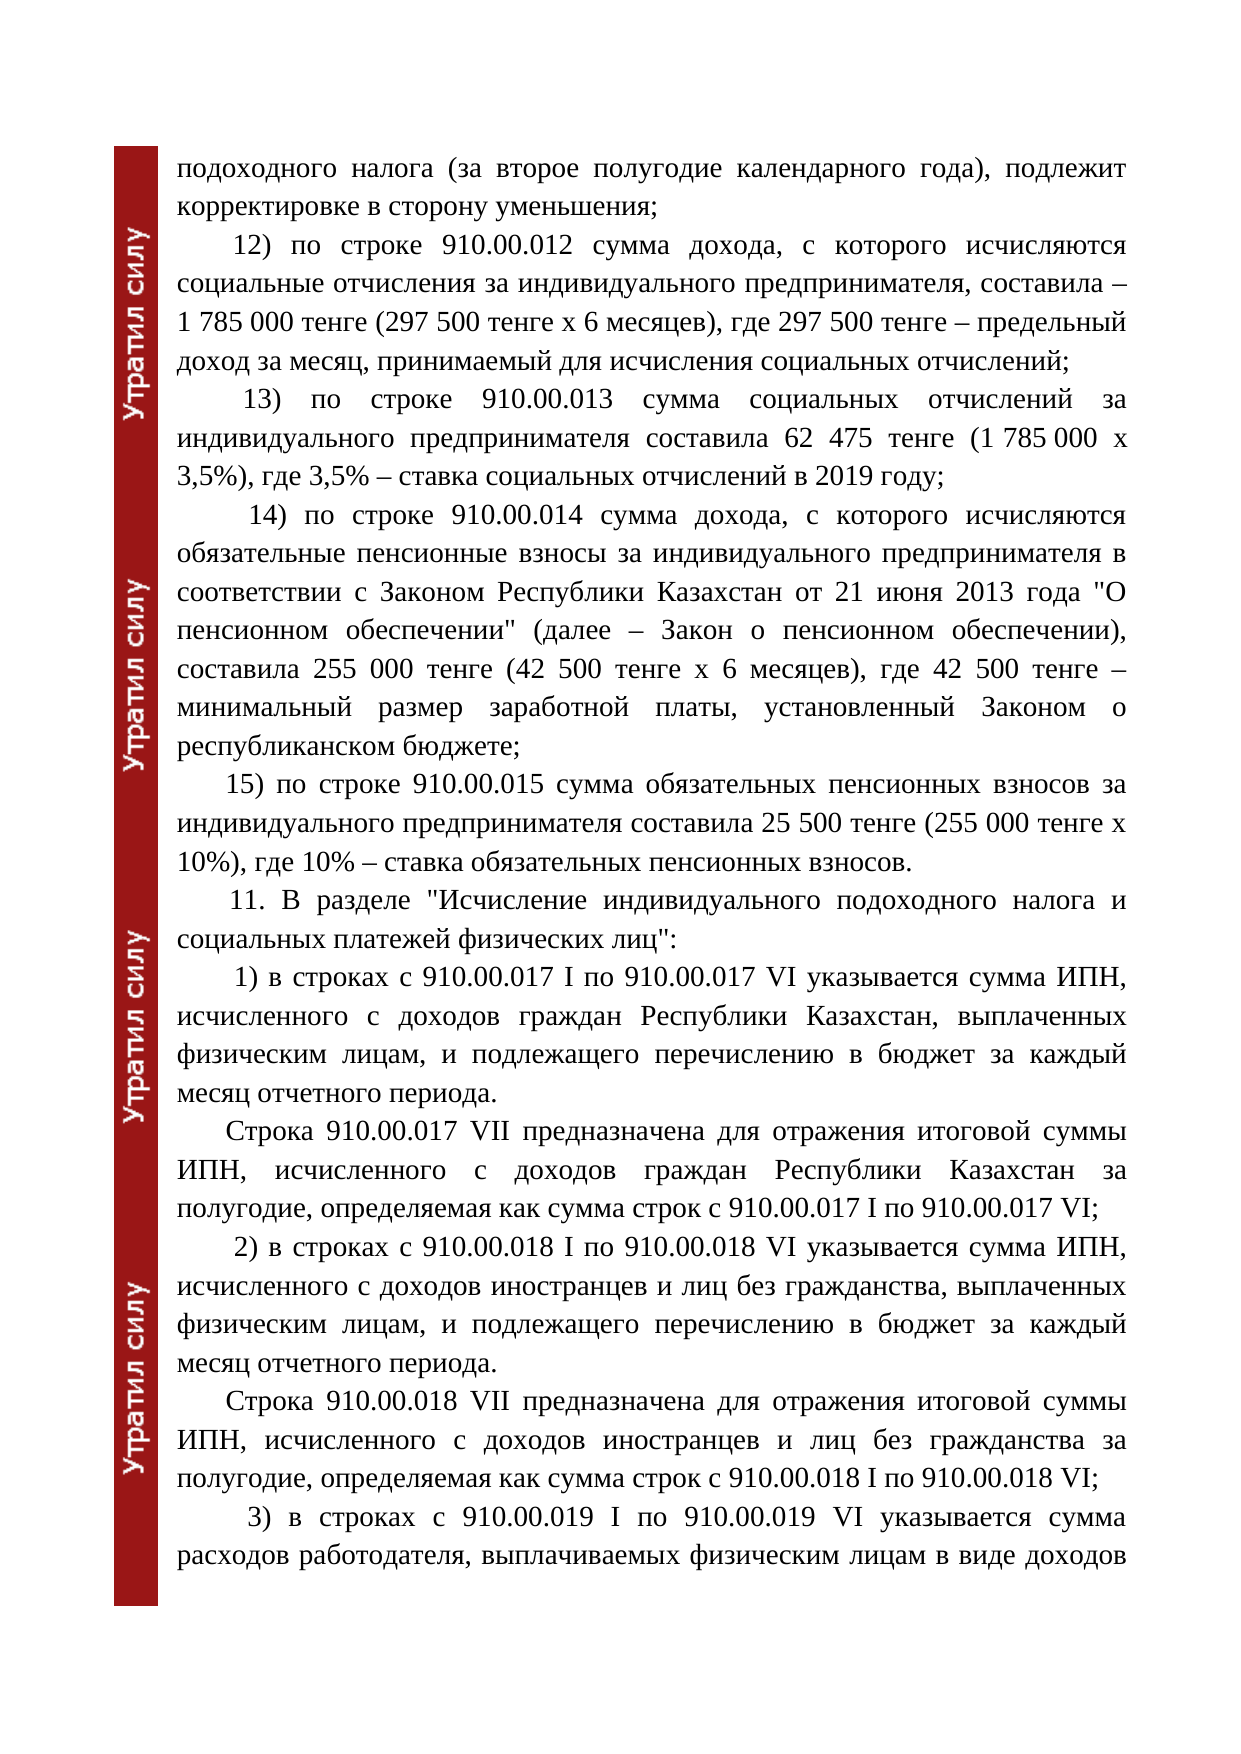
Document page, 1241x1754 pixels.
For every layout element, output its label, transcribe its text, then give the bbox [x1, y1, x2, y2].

picture [114, 1378, 158, 1383]
picture [114, 1571, 158, 1606]
text 2) в строках с 910.00.018 I по 910.00.018 VI указывается сумма ИПН, исчисленного с доходов иностранцев и лиц без гражданства, выплаченных физическим лицам, и подлежащего перечислению в бюджет за каждый месяц отчетного периода. [112, 1229, 1128, 1378]
text Строка 910.00.018 VII предназначена для отражения итоговой суммы ИПН, исчисленного с доходов иностранцев и лиц без гражданства за полугодие, определяемая как сумма строк с 910.00.018 I по 910.00.018 VI; [112, 1383, 1128, 1494]
text 15) по строке 910.00.015 сумма обязательных пенсионных взносов за индивидуального предпринимателя составила 25 500 тенге (255 000 тенге х 10%), где 10% – ставка обязательных пенсионных взносов. [112, 767, 1128, 877]
picture [114, 1108, 158, 1113]
picture [114, 146, 158, 150]
text 13) по строке 910.00.013 сумма социальных отчислений за индивидуального предпринимателя составила 62 475 тенге (1 785 000 х 3,5%), где 3,5% – ставка социальных отчислений в 2019 году; [112, 381, 1128, 492]
picture [114, 1494, 158, 1499]
picture [114, 492, 158, 497]
picture [114, 877, 158, 882]
text 12) по строке 910.00.012 сумма дохода, с которого исчисляются социальные отчисления за индивидуального предпринимателя, составила – 1 785 000 тенге (297 500 тенге х 6 месяцев), где 297 500 тенге – предельный доход за месяц, принимаемый для исчисления социальных отчислений; [112, 227, 1128, 376]
text Строка 910.00.017 VII предназначена для отражения итоговой суммы ИПН, исчисленного с доходов граждан Республики Казахстан за полугодие, определяемая как сумма строк с 910.00.017 I по 910.00.017 VI; [112, 1113, 1128, 1224]
picture [114, 954, 158, 959]
text 14) по строке 910.00.014 сумма дохода, с которого исчисляются обязательные пенсионные взносы за индивидуального предпринимателя в соответствии с Законом Республики Казахстан от 21 июня 2013 года "О пенсионном обеспечении" (далее – Закон о пенсионном обеспечении), составила 255 000 тенге (42 500 тенге х 6 месяцев), где 42 500 тенге – минимальный размер заработной платы, установленный Законом о республиканском бюджете; [112, 497, 1128, 762]
picture [114, 222, 158, 227]
text 1) в строках с 910.00.017 I по 910.00.017 VI указывается сумма ИПН, исчисленного с доходов граждан Республики Казахстан, выплаченных физическим лицам, и подлежащего перечислению в бюджет за каждый месяц отчетного периода. [112, 959, 1128, 1108]
text 11. В разделе "Исчисление индивидуального подоходного налога и социальных платежей физических лиц": [112, 882, 1128, 954]
picture [114, 376, 158, 381]
picture [114, 1224, 158, 1229]
picture [114, 762, 158, 767]
